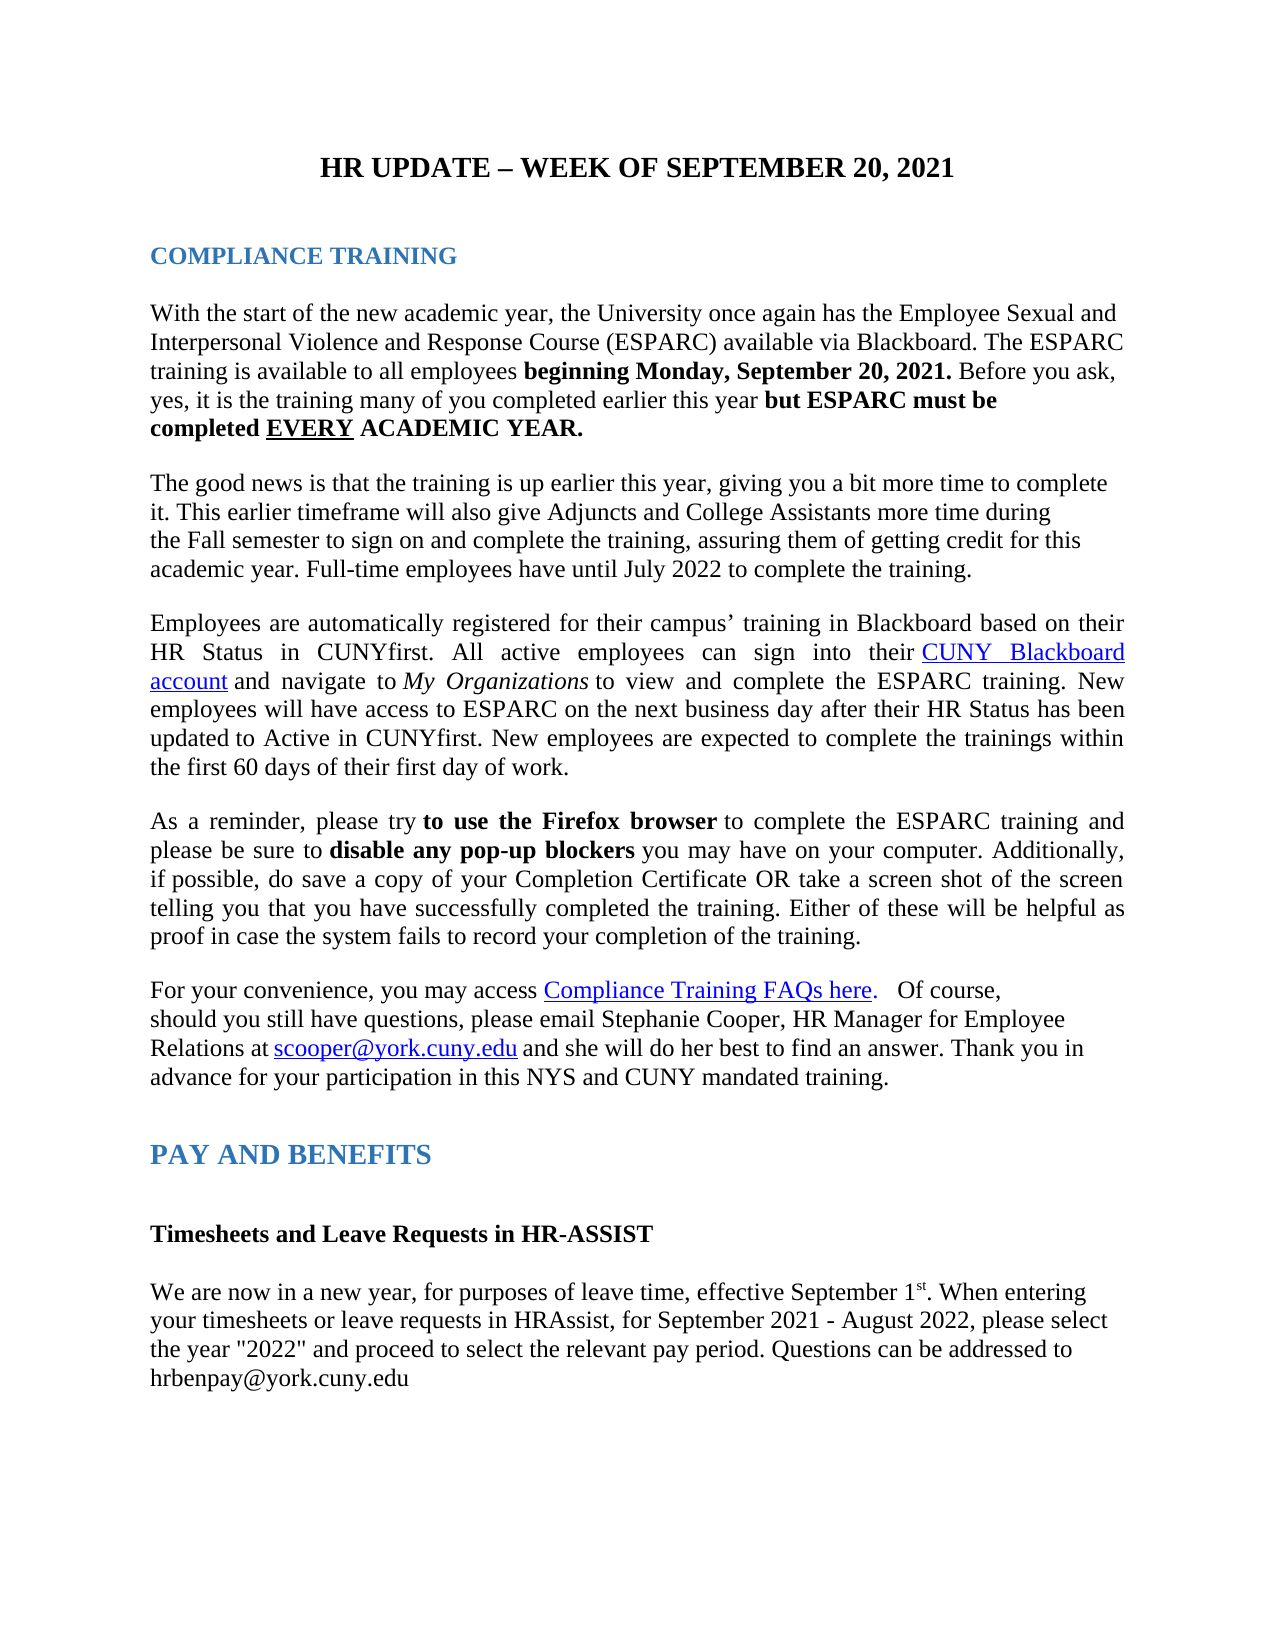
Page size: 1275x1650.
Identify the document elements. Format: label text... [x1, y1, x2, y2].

text COMPLIANCE TRAINING [150, 241, 1125, 270]
text With the start of the new academic year, the University once again has the Employee Sexual and Interpersonal Violence and Response Course (ESPARC) available via Blackboard. The ESPARC training is available to all employees beginning Monday, September 20, 2021. Before you ask, yes, it is the training many of you completed earlier this year but ESPARC must be completed EVERY ACADEMIC YEAR. [150, 298, 1125, 442]
text Employees are automatically registered for their campus’ training in Blackboard based on their HR Status in CUNYfirst. All active employees can sign into their CUNY Blackboard account and navigate to My Organizations to view and complete the ESPARC training. New employees will have access to ESPARC on the next business day after their HR Status has been updated to Active in CUNYfirst. New employees are expected to complete the trainings within the first 60 days of their first day of work. [150, 608, 1125, 781]
text We are now in a new year, for purposes of leave time, effective September 1st. When entering your timesheets or leave requests in HRAssist, for September 2021 - August 2022, please select the year "2022" and proceed to select the relevant pay period. Questions can be addressed to hrbenpay@york.cuny.edu [150, 1277, 1125, 1392]
text As a reminder, please try to use the Firefox browser to complete the ESPARC training and please be sure to disable any pop-up blockers you may have on your computer. Additionally, if possible, do save a copy of your Completion Certificate OR take a screen shot of the screen telling you that you have successfully completed the training. Either of these will be helpful as proof in case the system fails to record your completion of the training. [150, 806, 1125, 950]
text Timesheets and Leave Requests in HR-ASSIST [150, 1219, 1125, 1248]
text PAY AND BENEFITS [150, 1137, 1125, 1171]
text HR UPDATE – WEEK OF SEPTEMBER 20, 2021 [150, 150, 1125, 183]
text The good news is that the training is up earlier this year, giving you a bit more time to complete it. This earlier timeframe will also give Adjuncts and College Assistants more time during the Fall semester to sign on and complete the training, assuring them of getting credit for this academic year. Full-time employees have until July 2022 to complete the training. [150, 468, 1125, 583]
text For your convenience, you may access Compliance Training FAQs here. Of course, should you still have questions, please email Stephanie Cooper, HR Manager for Employee Relations at scooper@york.cuny.edu and she will do her best to find an answer. Thank you in advance for your participation in this NYS and CUNY mandated training. [150, 976, 1125, 1091]
